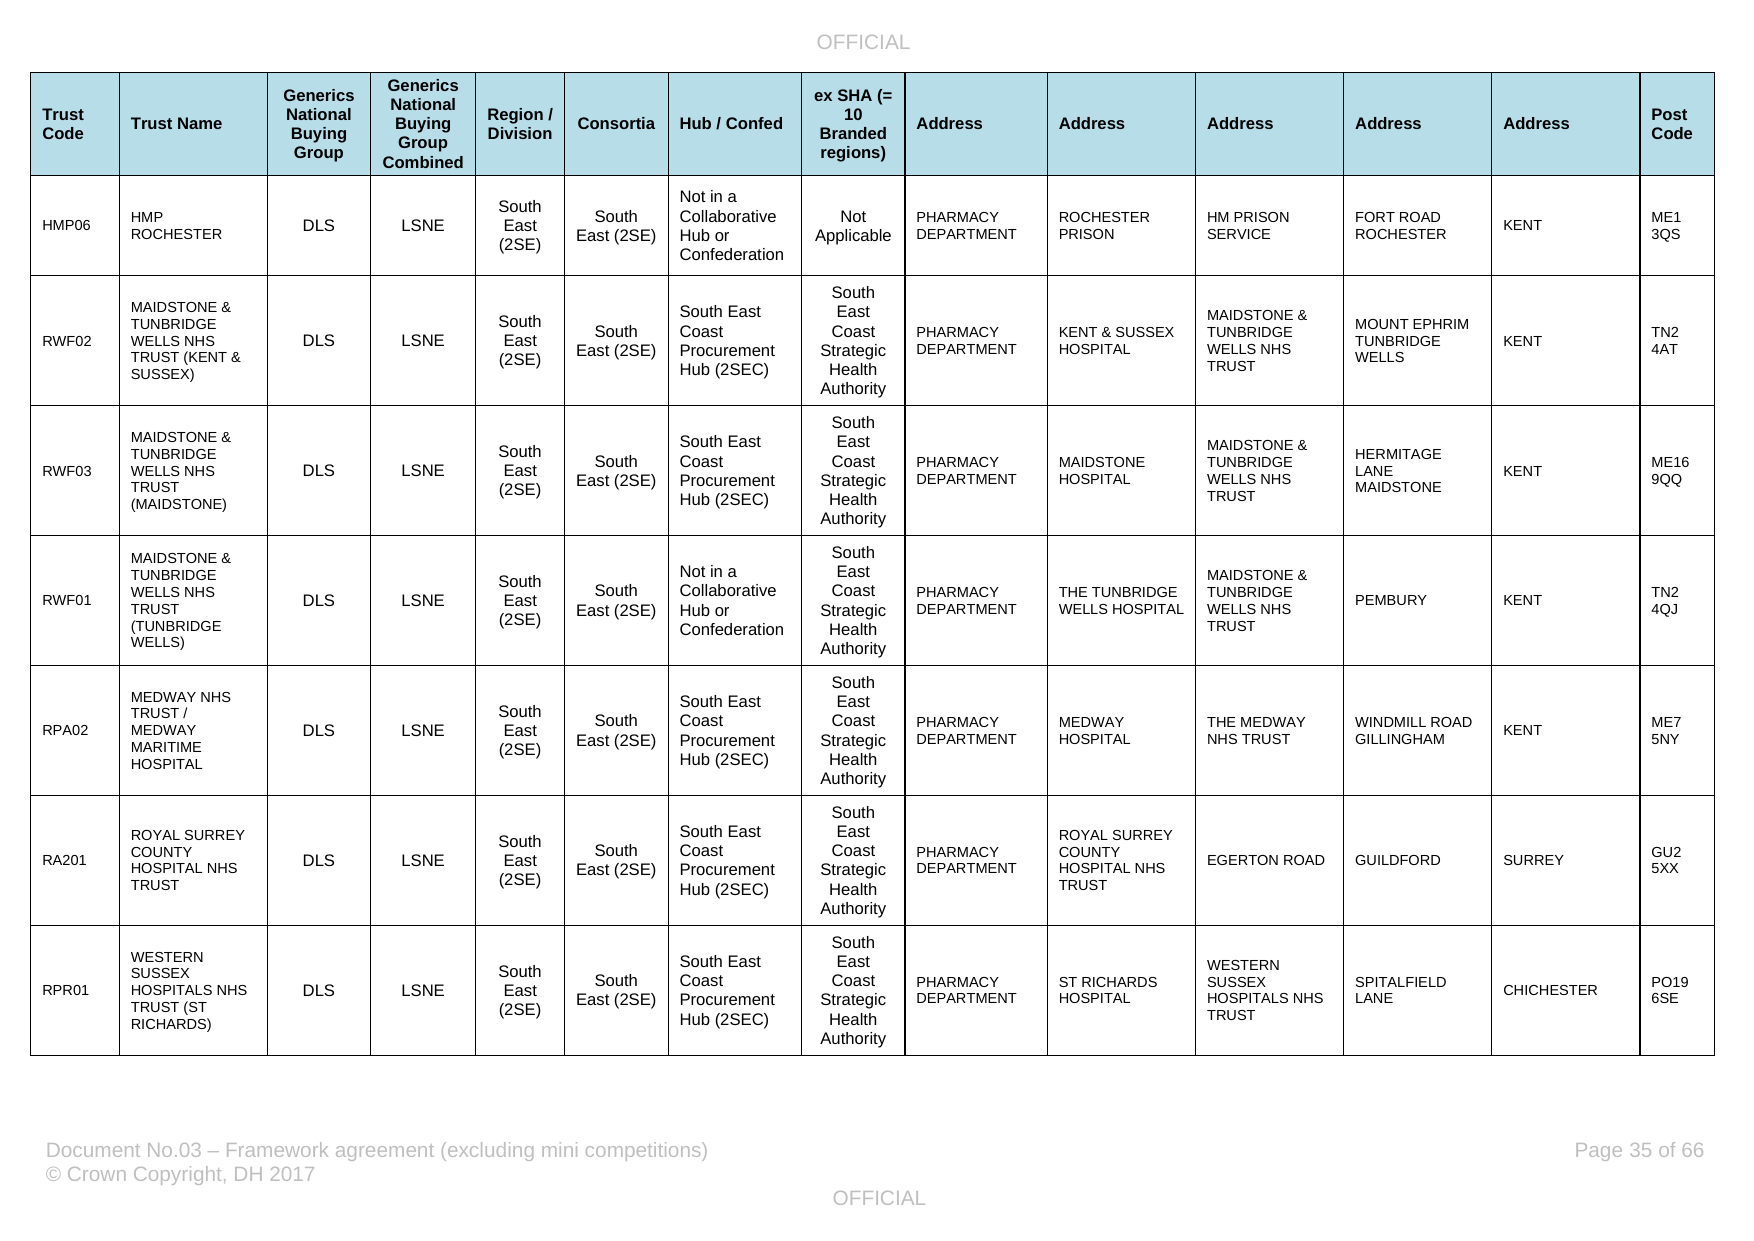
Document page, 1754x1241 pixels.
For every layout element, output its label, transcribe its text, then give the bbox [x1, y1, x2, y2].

table_header Generics National Buying Group Combined [371, 73, 475, 175]
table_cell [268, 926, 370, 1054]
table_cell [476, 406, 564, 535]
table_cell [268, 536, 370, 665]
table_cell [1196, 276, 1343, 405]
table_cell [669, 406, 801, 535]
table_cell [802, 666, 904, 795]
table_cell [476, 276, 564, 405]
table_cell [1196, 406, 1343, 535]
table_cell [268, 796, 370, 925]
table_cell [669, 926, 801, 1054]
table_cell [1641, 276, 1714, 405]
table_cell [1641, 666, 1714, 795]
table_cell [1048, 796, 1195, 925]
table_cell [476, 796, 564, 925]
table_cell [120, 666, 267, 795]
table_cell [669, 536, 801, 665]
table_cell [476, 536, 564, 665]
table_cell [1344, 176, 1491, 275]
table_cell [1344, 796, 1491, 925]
table_header Trust Code [31, 73, 119, 175]
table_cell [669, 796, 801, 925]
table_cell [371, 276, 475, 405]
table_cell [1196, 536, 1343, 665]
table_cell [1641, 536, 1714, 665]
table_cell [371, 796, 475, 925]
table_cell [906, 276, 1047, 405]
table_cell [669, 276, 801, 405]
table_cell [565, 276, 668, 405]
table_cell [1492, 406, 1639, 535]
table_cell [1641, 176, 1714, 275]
table_header Address [906, 73, 1047, 175]
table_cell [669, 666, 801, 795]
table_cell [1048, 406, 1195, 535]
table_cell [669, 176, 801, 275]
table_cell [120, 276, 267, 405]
table_header Post Code [1641, 73, 1714, 175]
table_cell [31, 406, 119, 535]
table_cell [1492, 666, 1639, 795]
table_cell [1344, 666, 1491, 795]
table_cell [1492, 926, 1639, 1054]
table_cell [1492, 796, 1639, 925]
table_header Trust Name [120, 73, 267, 175]
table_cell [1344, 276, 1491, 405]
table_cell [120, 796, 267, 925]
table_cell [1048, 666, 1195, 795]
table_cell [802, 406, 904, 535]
table_header Consortia [565, 73, 668, 175]
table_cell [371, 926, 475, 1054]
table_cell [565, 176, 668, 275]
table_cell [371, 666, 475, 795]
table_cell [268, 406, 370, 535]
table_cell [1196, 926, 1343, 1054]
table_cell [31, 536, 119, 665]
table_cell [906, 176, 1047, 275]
table_header Hub / Confed [669, 73, 801, 175]
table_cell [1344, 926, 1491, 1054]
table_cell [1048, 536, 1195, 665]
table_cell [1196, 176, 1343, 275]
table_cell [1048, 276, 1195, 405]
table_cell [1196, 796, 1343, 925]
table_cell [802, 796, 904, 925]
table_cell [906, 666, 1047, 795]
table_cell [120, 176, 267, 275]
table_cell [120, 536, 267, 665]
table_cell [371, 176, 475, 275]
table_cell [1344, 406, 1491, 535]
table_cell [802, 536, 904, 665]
table_header Address [1344, 73, 1491, 175]
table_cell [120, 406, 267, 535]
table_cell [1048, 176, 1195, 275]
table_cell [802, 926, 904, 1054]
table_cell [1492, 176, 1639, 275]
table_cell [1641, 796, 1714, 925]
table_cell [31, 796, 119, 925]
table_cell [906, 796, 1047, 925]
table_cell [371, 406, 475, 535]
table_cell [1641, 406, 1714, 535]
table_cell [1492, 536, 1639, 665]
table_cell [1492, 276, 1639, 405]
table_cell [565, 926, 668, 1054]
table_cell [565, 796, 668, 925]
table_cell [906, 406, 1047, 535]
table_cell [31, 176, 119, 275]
table_header Region / Division [476, 73, 564, 175]
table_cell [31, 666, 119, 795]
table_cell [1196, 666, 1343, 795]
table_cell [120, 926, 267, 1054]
table_header Address [1048, 73, 1195, 175]
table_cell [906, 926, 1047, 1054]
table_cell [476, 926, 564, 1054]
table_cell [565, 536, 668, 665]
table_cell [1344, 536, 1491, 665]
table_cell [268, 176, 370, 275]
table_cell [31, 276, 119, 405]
table_header Address [1492, 73, 1639, 175]
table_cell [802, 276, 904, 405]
table_header Generics National Buying Group [268, 73, 370, 175]
table_header ex SHA (= 10 Branded regions) [802, 73, 904, 175]
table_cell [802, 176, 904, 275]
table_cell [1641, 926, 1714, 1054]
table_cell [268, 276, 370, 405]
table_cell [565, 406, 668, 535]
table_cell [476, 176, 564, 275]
table_header Address [1196, 73, 1343, 175]
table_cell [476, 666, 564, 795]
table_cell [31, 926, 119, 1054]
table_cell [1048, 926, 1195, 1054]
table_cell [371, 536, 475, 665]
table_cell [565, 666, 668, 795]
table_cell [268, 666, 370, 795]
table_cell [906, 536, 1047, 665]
